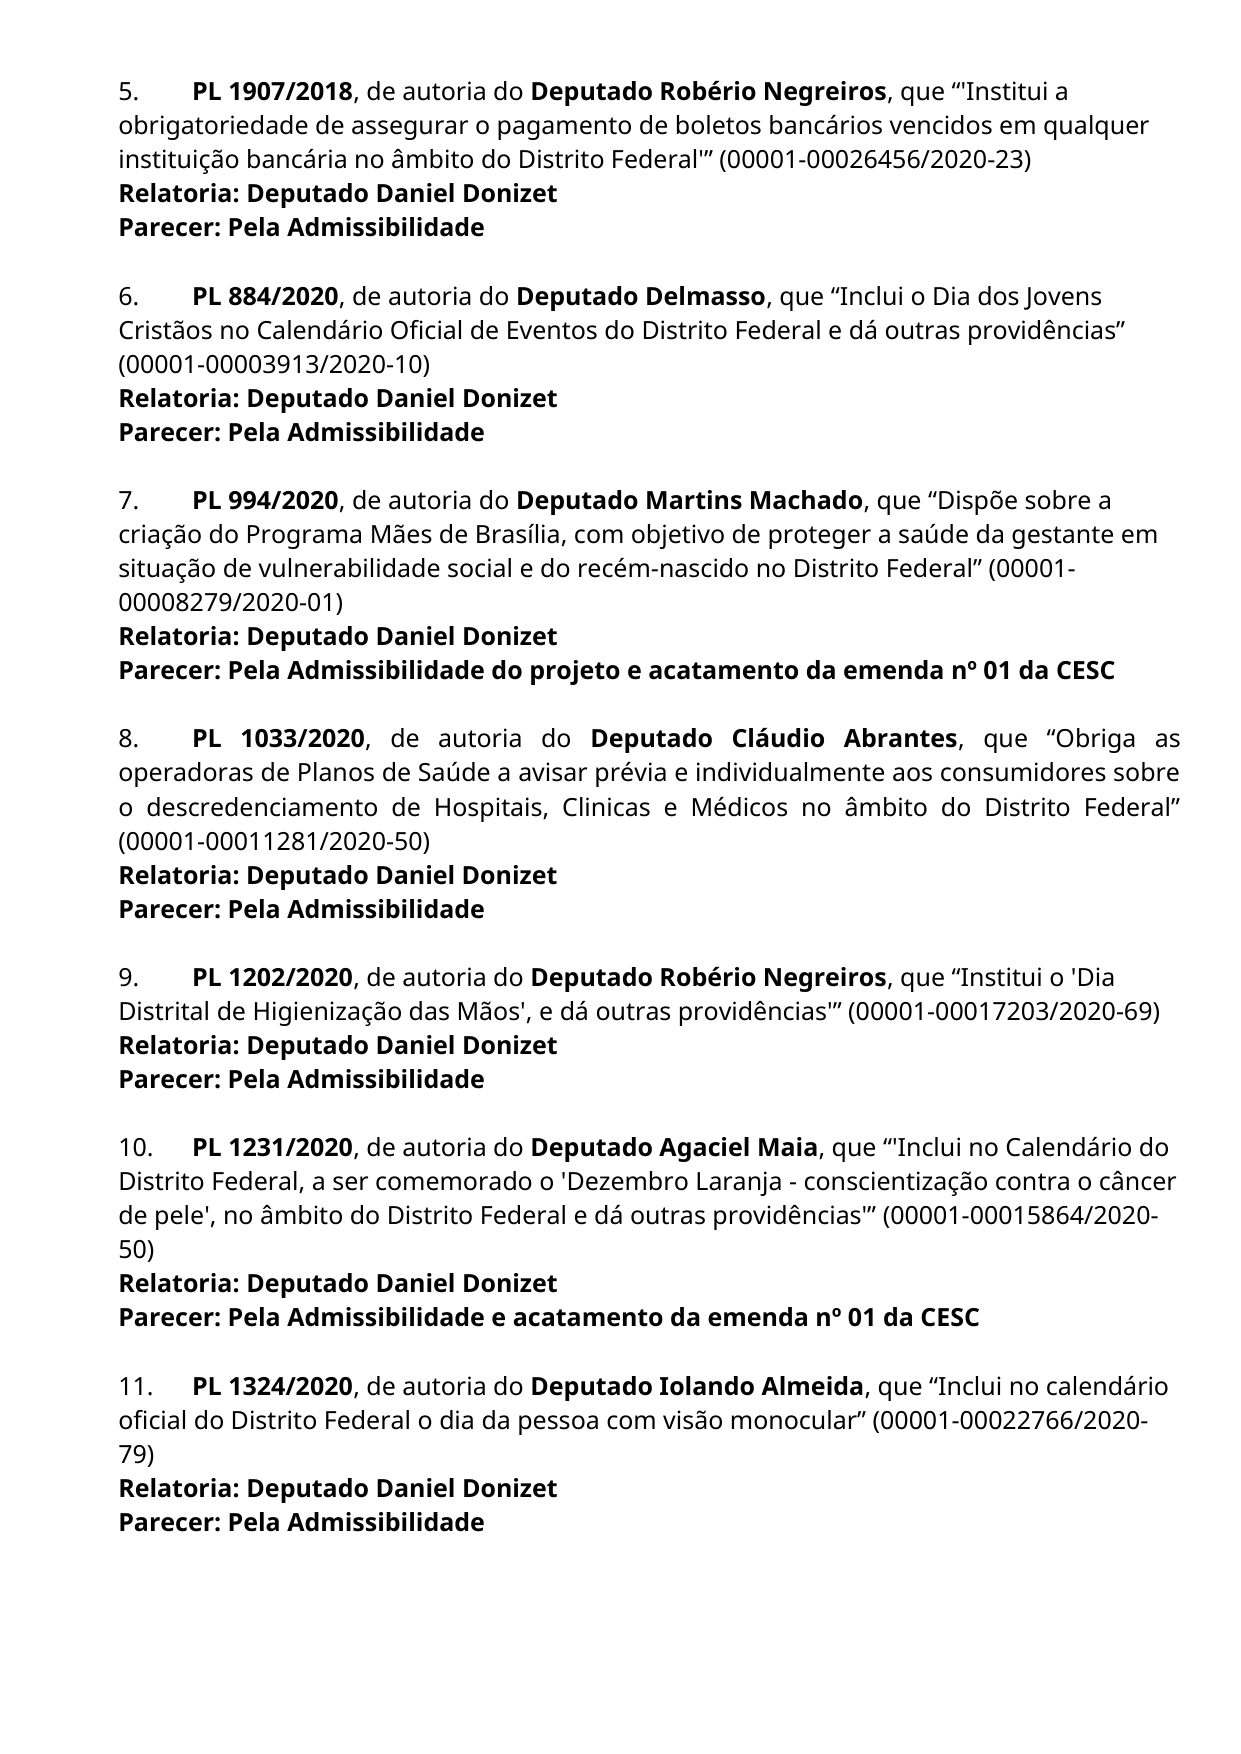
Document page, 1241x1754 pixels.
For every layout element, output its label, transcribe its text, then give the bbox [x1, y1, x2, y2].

text Relatoria: Deputado Daniel Donizet [118, 1266, 1181, 1300]
list PL 1202/2020, de autoria do Deputado Robério Negreiros, que “Institui o 'Dia Distrital de Higienização das Mãos', e dá outras providências'” (00001-00017203/2020-69) [118, 959, 1181, 1028]
text Relatoria: Deputado Daniel Donizet [118, 380, 1181, 414]
text Relatoria: Deputado Daniel Donizet [118, 1470, 1181, 1504]
text Parecer: Pela Admissibilidade [118, 891, 1181, 925]
list PL 1907/2018, de autoria do Deputado Robério Negreiros, que “'Institui a obrigatoriedade de assegurar o pagamento de boletos bancários vencidos em qualquer instituição bancária no âmbito do Distrito Federal'” (00001-00026456/2020-23) [118, 74, 1181, 176]
list PL 1033/2020, de autoria do Deputado Cláudio Abrantes, que “Obriga as operadoras de Planos de Saúde a avisar prévia e individualmente aos consumidores sobre o descredenciamento de Hospitais, Clinicas e Médicos no âmbito do Distrito Federal” (00001-00011281/2020-50) [118, 721, 1181, 857]
text Parecer: Pela Admissibilidade [118, 1504, 1181, 1538]
text Relatoria: Deputado Daniel Donizet [118, 1028, 1181, 1062]
text Parecer: Pela Admissibilidade e acatamento da emenda nº 01 da CESC [118, 1300, 1181, 1334]
text Relatoria: Deputado Daniel Donizet [118, 857, 1181, 891]
text Parecer: Pela Admissibilidade do projeto e acatamento da emenda nº 01 da CESC [118, 653, 1181, 687]
list PL 1324/2020, de autoria do Deputado Iolando Almeida, que “Inclui no calendário oficial do Distrito Federal o dia da pessoa com visão monocular” (00001-00022766/2020-79) [118, 1368, 1181, 1470]
text Relatoria: Deputado Daniel Donizet [118, 619, 1181, 653]
list PL 884/2020, de autoria do Deputado Delmasso, que “Inclui o Dia dos Jovens Cristãos no Calendário Oficial de Eventos do Distrito Federal e dá outras providências” (00001-00003913/2020-10) [118, 278, 1181, 380]
text Parecer: Pela Admissibilidade [118, 1062, 1181, 1096]
list PL 994/2020, de autoria do Deputado Martins Machado, que “Dispõe sobre a criação do Programa Mães de Brasília, com objetivo de proteger a saúde da gestante em situação de vulnerabilidade social e do recém-nascido no Distrito Federal” (00001-00008279/2020-01) [118, 483, 1181, 619]
text Relatoria: Deputado Daniel Donizet [118, 176, 1181, 210]
list PL 1231/2020, de autoria do Deputado Agaciel Maia, que “'Inclui no Calendário do Distrito Federal, a ser comemorado o 'Dezembro Laranja - conscientização contra o câncer de pele', no âmbito do Distrito Federal e dá outras providências'” (00001-00015864/2020-50) [118, 1130, 1181, 1266]
text Parecer: Pela Admissibilidade [118, 414, 1181, 448]
text Parecer: Pela Admissibilidade [118, 210, 1181, 244]
